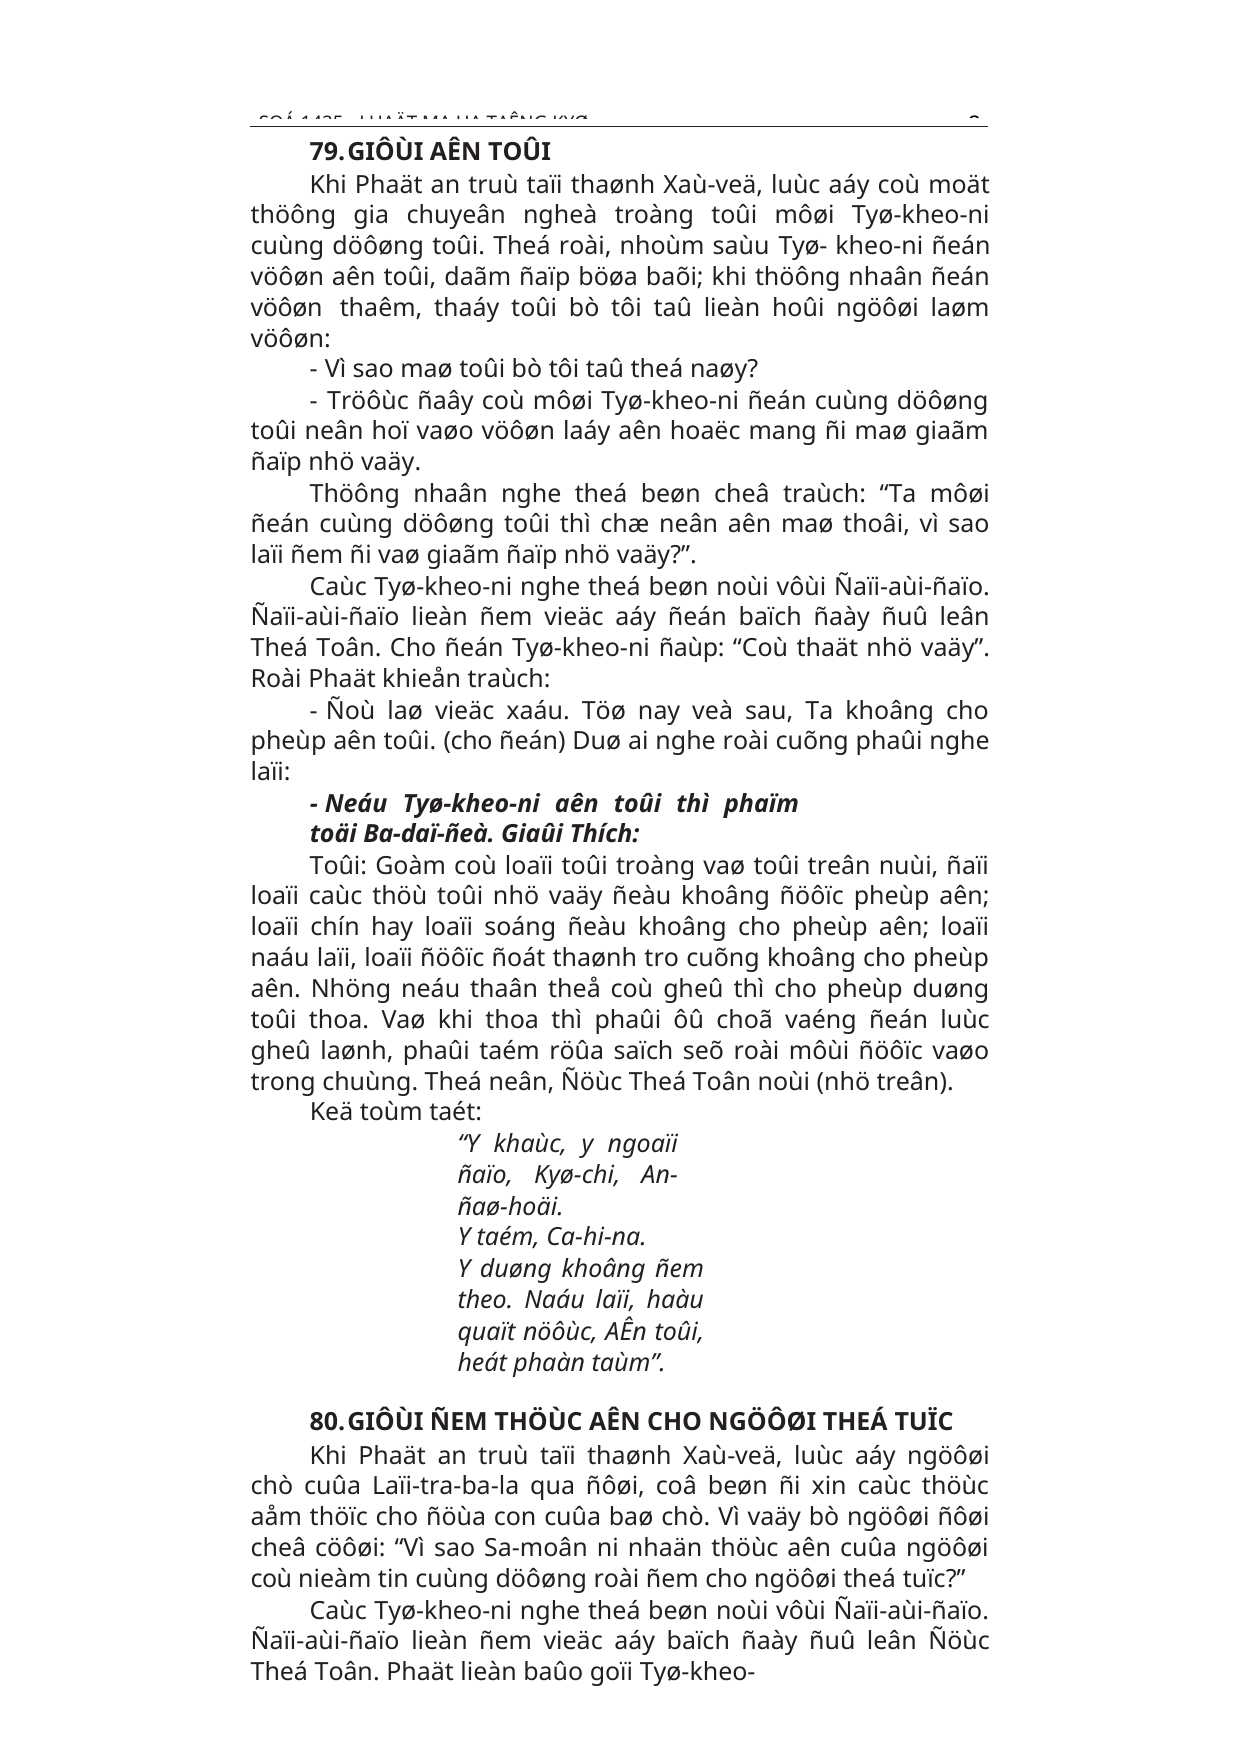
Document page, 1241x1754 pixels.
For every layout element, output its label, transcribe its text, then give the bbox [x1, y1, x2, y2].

text “Y khaùc, y ngoaïi ñaïo, Kyø-chi, An-ñaø-hoäi. [457, 1127, 678, 1222]
text Toûi: Goàm coù loaïi toûi troàng vaø toûi treân nuùi, ñaïi loaïi caùc thöù toûi nhö vaäy ñeàu khoâng ñöôïc pheùp aên; loaïi chín hay loaïi soáng ñeàu khoâng cho pheùp aên; loaïi naáu laïi, loaïi ñöôïc ñoát thaønh tro cuõng khoâng cho pheùp aên. Nhöng neáu thaân theå coù gheû thì cho pheùp duøng toûi thoa. Vaø khi thoa thì phaûi ôû choã vaéng ñeán luùc gheû laønh, phaûi taém röûa saïch seõ roài môùi ñöôïc vaøo trong chuùng. Theá neân, Ñöùc Theá Toân noùi (nhö treân). [250, 849, 990, 1098]
subtitle GIÔÙI ÑEM THÖÙC AÊN CHO NGÖÔØI THEÁ TUÏC [309, 1404, 1065, 1437]
list Ñoù laø vieäc xaáu. Töø nay veà sau, Ta khoâng cho pheùp aên toûi. (cho ñeán) Duø ai nghe roài cuõng phaûi nghe laïi: [250, 694, 990, 788]
text Y taém, Ca-hi-na. [457, 1222, 1065, 1251]
text Caùc Tyø-kheo-ni nghe theá beøn noùi vôùi Ñaïi-aùi-ñaïo. Ñaïi-aùi-ñaïo lieàn ñem vieäc aáy baïch ñaày ñuû leân Ñöùc Theá Toân. Phaät lieàn baûo goïi Tyø-kheo- [250, 1594, 990, 1687]
text Y duøng khoâng ñem theo. Naáu laïi, haàu quaït nöôùc, AÊn toûi, heát phaàn taùm”. [457, 1252, 704, 1379]
text Khi Phaät an truù taïi thaønh Xaù-veä, luùc aáy coù moät thöông gia chuyeân ngheà troàng toûi môøi Tyø-kheo-ni cuùng döôøng toûi. Theá roài, nhoùm saùu Tyø- kheo-ni ñeán vöôøn aên toûi, daãm ñaïp böøa baõi; khi thöông nhaân ñeán vöôøn thaêm, thaáy toûi bò tôi taû lieàn hoûi ngöôøi laøm vöôøn: [250, 169, 990, 355]
text Thöông nhaân nghe theá beøn cheâ traùch: “Ta môøi ñeán cuùng döôøng toûi thì chæ neân aên maø thoâi, vì sao laïi ñem ñi vaø giaãm ñaïp nhö vaäy?”. [250, 477, 990, 571]
subtitle GIÔÙI AÊN TOÛI [309, 134, 1065, 167]
list Tröôùc ñaây coù môøi Tyø-kheo-ni ñeán cuùng döôøng toûi neân hoï vaøo vöôøn laáy aên hoaëc mang ñi maø giaãm ñaïp nhö vaäy. [250, 384, 989, 477]
list Vì sao maø toûi bò tôi taû theá naøy? [309, 355, 1065, 383]
text Caùc Tyø-kheo-ni nghe theá beøn noùi vôùi Ñaïi-aùi-ñaïo. Ñaïi-aùi-ñaïo lieàn ñem vieäc aáy ñeán baïch ñaày ñuû leân Theá Toân. Cho ñeán Tyø-kheo-ni ñaùp: “Coù thaät nhö vaäy”. Roài Phaät khieån traùch: [250, 571, 990, 694]
list Neáu Tyø-kheo-ni aên toûi thì phaïm toäi Ba-daï-ñeà. Giaûi Thích: [309, 788, 799, 849]
text Khi Phaät an truù taïi thaønh Xaù-veä, luùc aáy ngöôøi chò cuûa Laïi-tra-ba-la qua ñôøi, coâ beøn ñi xin caùc thöùc aåm thöïc cho ñöùa con cuûa baø chò. Vì vaäy bò ngöôøi ñôøi cheâ cöôøi: “Vì sao Sa-moân ni nhaän thöùc aên cuûa ngöôøi coù nieàm tin cuùng döôøng roài ñem cho ngöôøi theá tuïc?” [250, 1439, 990, 1594]
text Keä toùm taét: [309, 1098, 1065, 1126]
